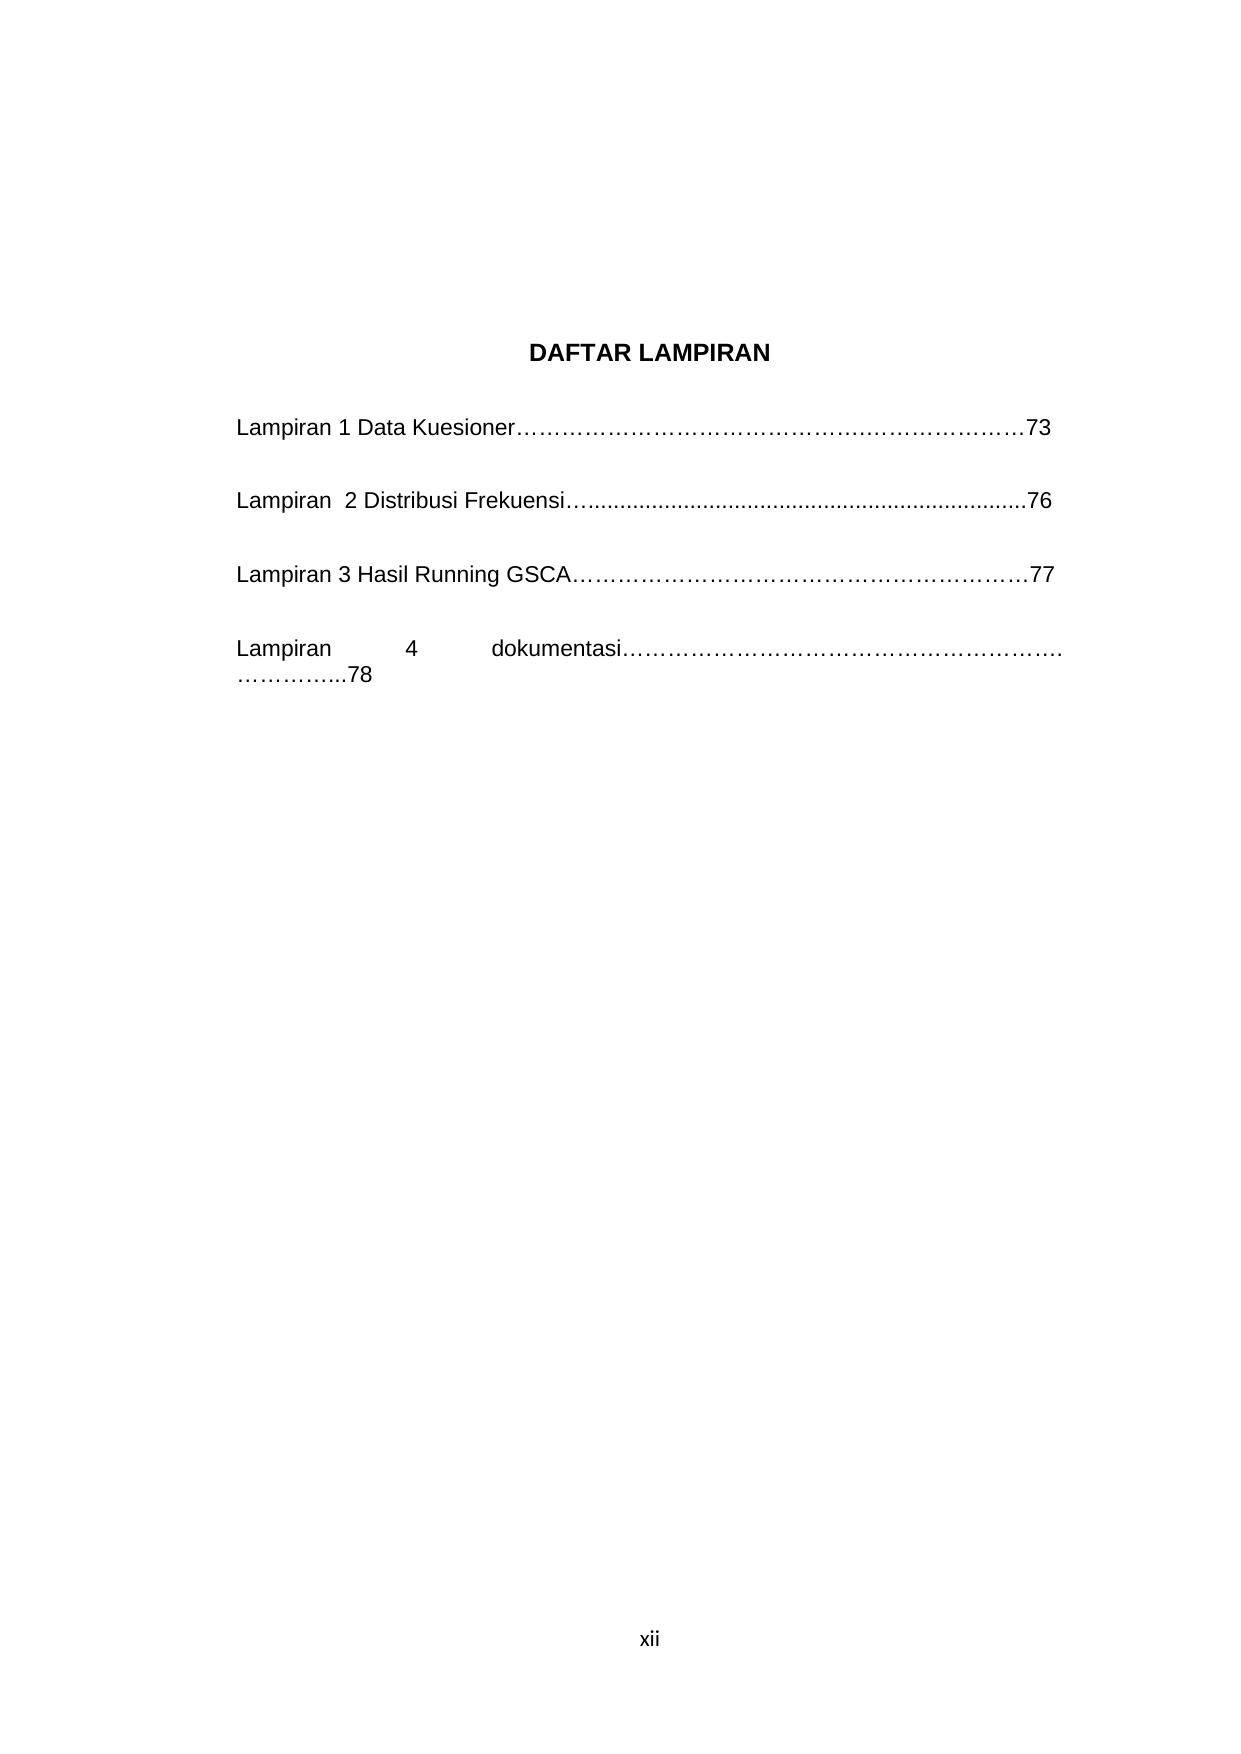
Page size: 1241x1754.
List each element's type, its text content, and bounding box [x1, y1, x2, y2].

subtitle DAFTAR LAMPIRAN [236, 338, 1063, 367]
text Lampiran 4 dokumentasi………………………………………………….…………...78 [236, 634, 1063, 687]
text Lampiran 3 Hasil Running GSCA……………………………………………………77 [236, 561, 1063, 587]
text Lampiran 1 Data Kuesioner……………………………………….…………………73 [236, 414, 1063, 440]
text Lampiran 2 Distribusi Frekuensi….....................................................................76 [236, 487, 1063, 514]
